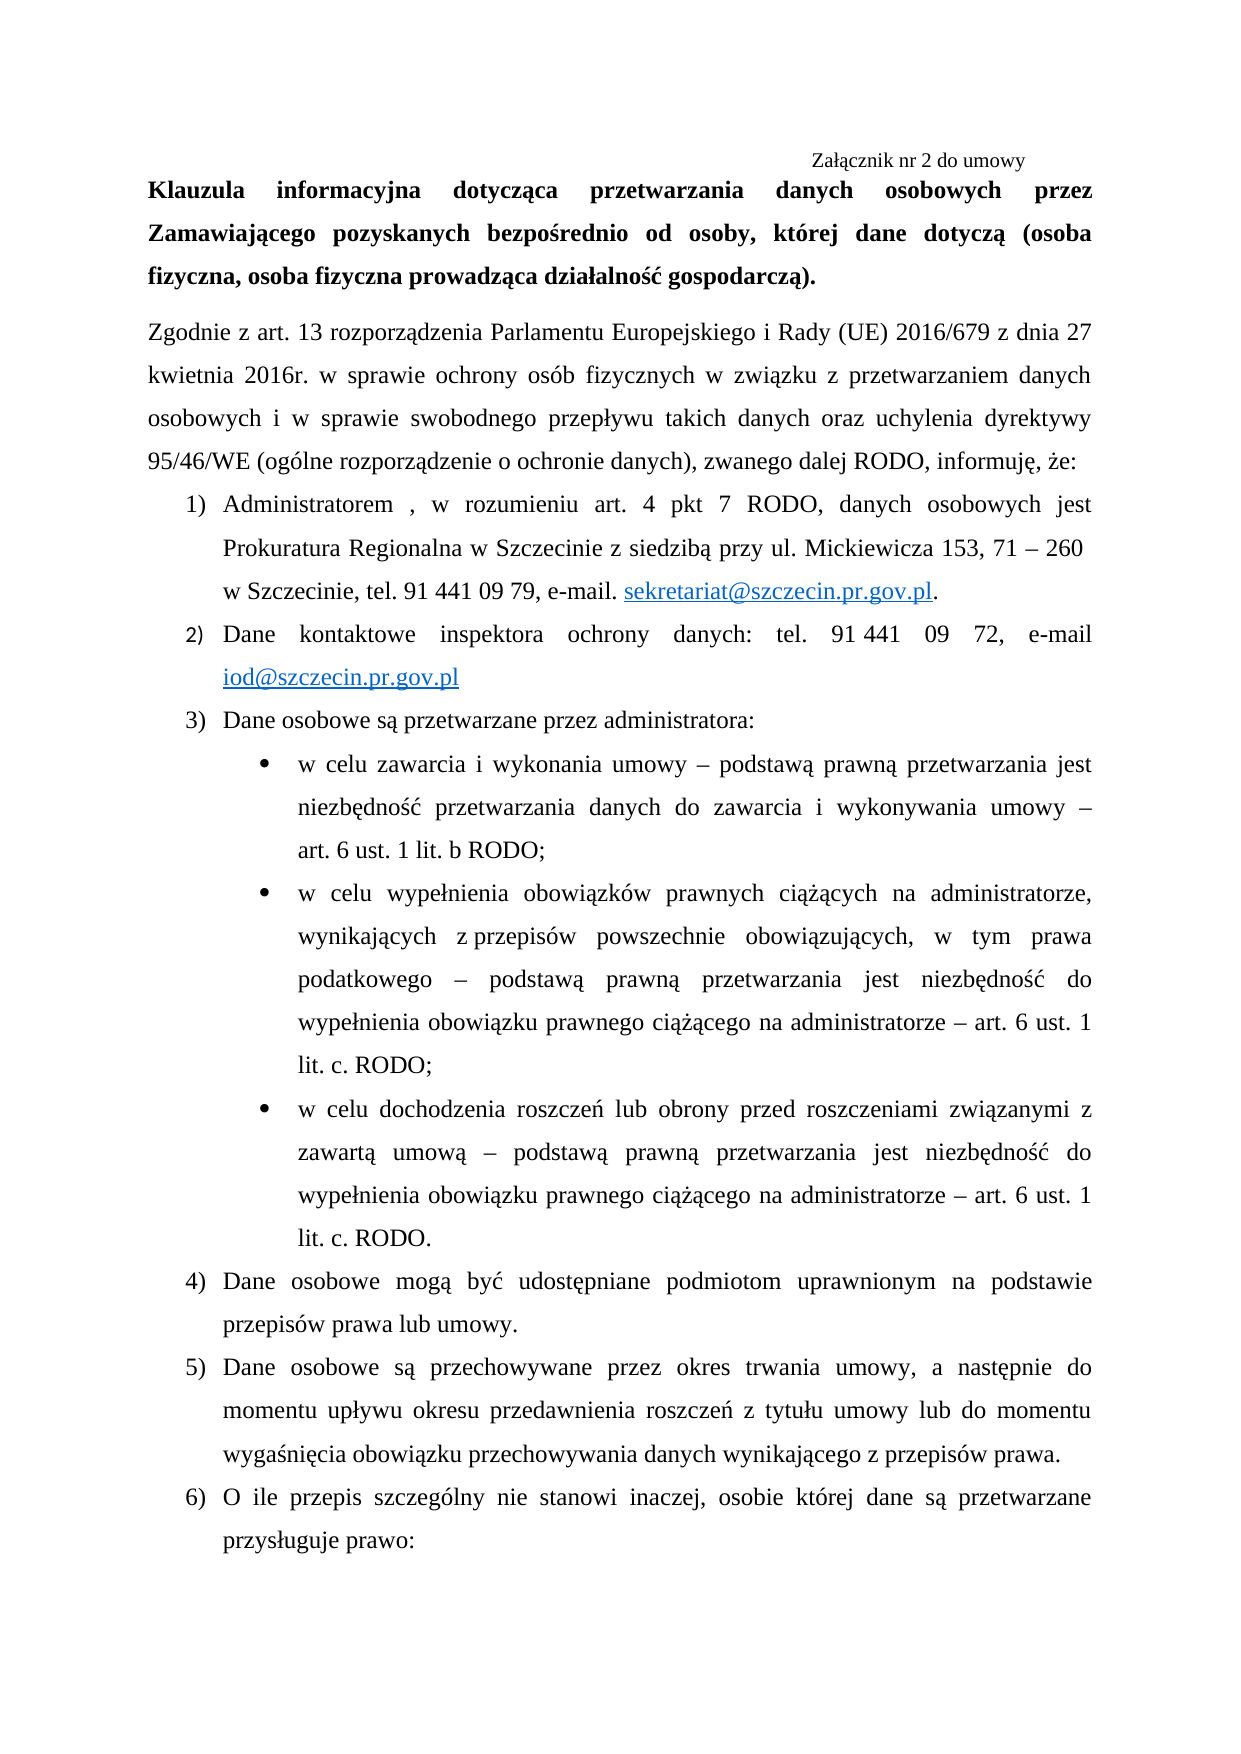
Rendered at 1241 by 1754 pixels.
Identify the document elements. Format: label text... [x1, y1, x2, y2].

text Załącznik nr 2 do umowy [148, 148, 1093, 172]
text Klauzula informacyjna dotycząca przetwarzania danych osobowych przez Zamawiającego pozyskanych bezpośrednio od osoby, której dane dotyczą (osoba fizyczna, osoba fizyczna prowadząca działalność gospodarczą). [148, 175, 1093, 290]
list w celu dochodzenia roszczeń lub obrony przed roszczeniami związanymi z zawartą umową – podstawą prawną przetwarzania jest niezbędność do wypełnienia obowiązku prawnego ciążącego na administratorze – art. 6 ust. 1 lit. c. RODO. [260, 1094, 1093, 1252]
text Zgodnie z art. 13 rozporządzenia Parlamentu Europejskiego i Rady (UE) 2016/679 z dnia 27 kwietnia 2016r. w sprawie ochrony osób fizycznych w związku z przetwarzaniem danych osobowych i w sprawie swobodnego przepływu takich danych oraz uchylenia dyrektywy 95/46/WE (ogólne rozporządzenie o ochronie danych), zwanego dalej RODO, informuję, że: [148, 317, 1093, 475]
list w celu zawarcia i wykonania umowy – podstawą prawną przetwarzania jest niezbędność przetwarzania danych do zawarcia i wykonywania umowy – art. 6 ust. 1 lit. b RODO; [260, 749, 1093, 864]
list O ile przepis szczególny nie stanowi inaczej, osobie której dane są przetwarzane przysługuje prawo: [185, 1482, 1093, 1554]
list Dane osobowe mogą być udostępniane podmiotom uprawnionym na podstawie przepisów prawa lub umowy. [185, 1266, 1093, 1338]
list Administratorem , w rozumieniu art. 4 pkt 7 RODO, danych osobowych jest Prokuratura Regionalna w Szczecinie z siedzibą przy ul. Mickiewicza 153, 71 – 260 w Szczecinie, tel. 91 441 09 79, e-mail. sekretariat@szczecin.pr.gov.pl. [185, 489, 1093, 604]
list w celu wypełnienia obowiązków prawnych ciążących na administratorze, wynikających z przepisów powszechnie obowiązujących, w tym prawa podatkowego – podstawą prawną przetwarzania jest niezbędność do wypełnienia obowiązku prawnego ciążącego na administratorze – art. 6 ust. 1 lit. c. RODO; [260, 878, 1093, 1079]
list Dane osobowe są przetwarzane przez administratora: [185, 706, 1093, 734]
list Dane kontaktowe inspektora ochrony danych: tel. 91 441 09 72, e-mail iod@szczecin.pr.gov.pl [185, 619, 1093, 691]
list Dane osobowe są przechowywane przez okres trwania umowy, a następnie do momentu upływu okresu przedawnienia roszczeń z tytułu umowy lub do momentu wygaśnięcia obowiązku przechowywania danych wynikającego z przepisów prawa. [185, 1352, 1093, 1467]
